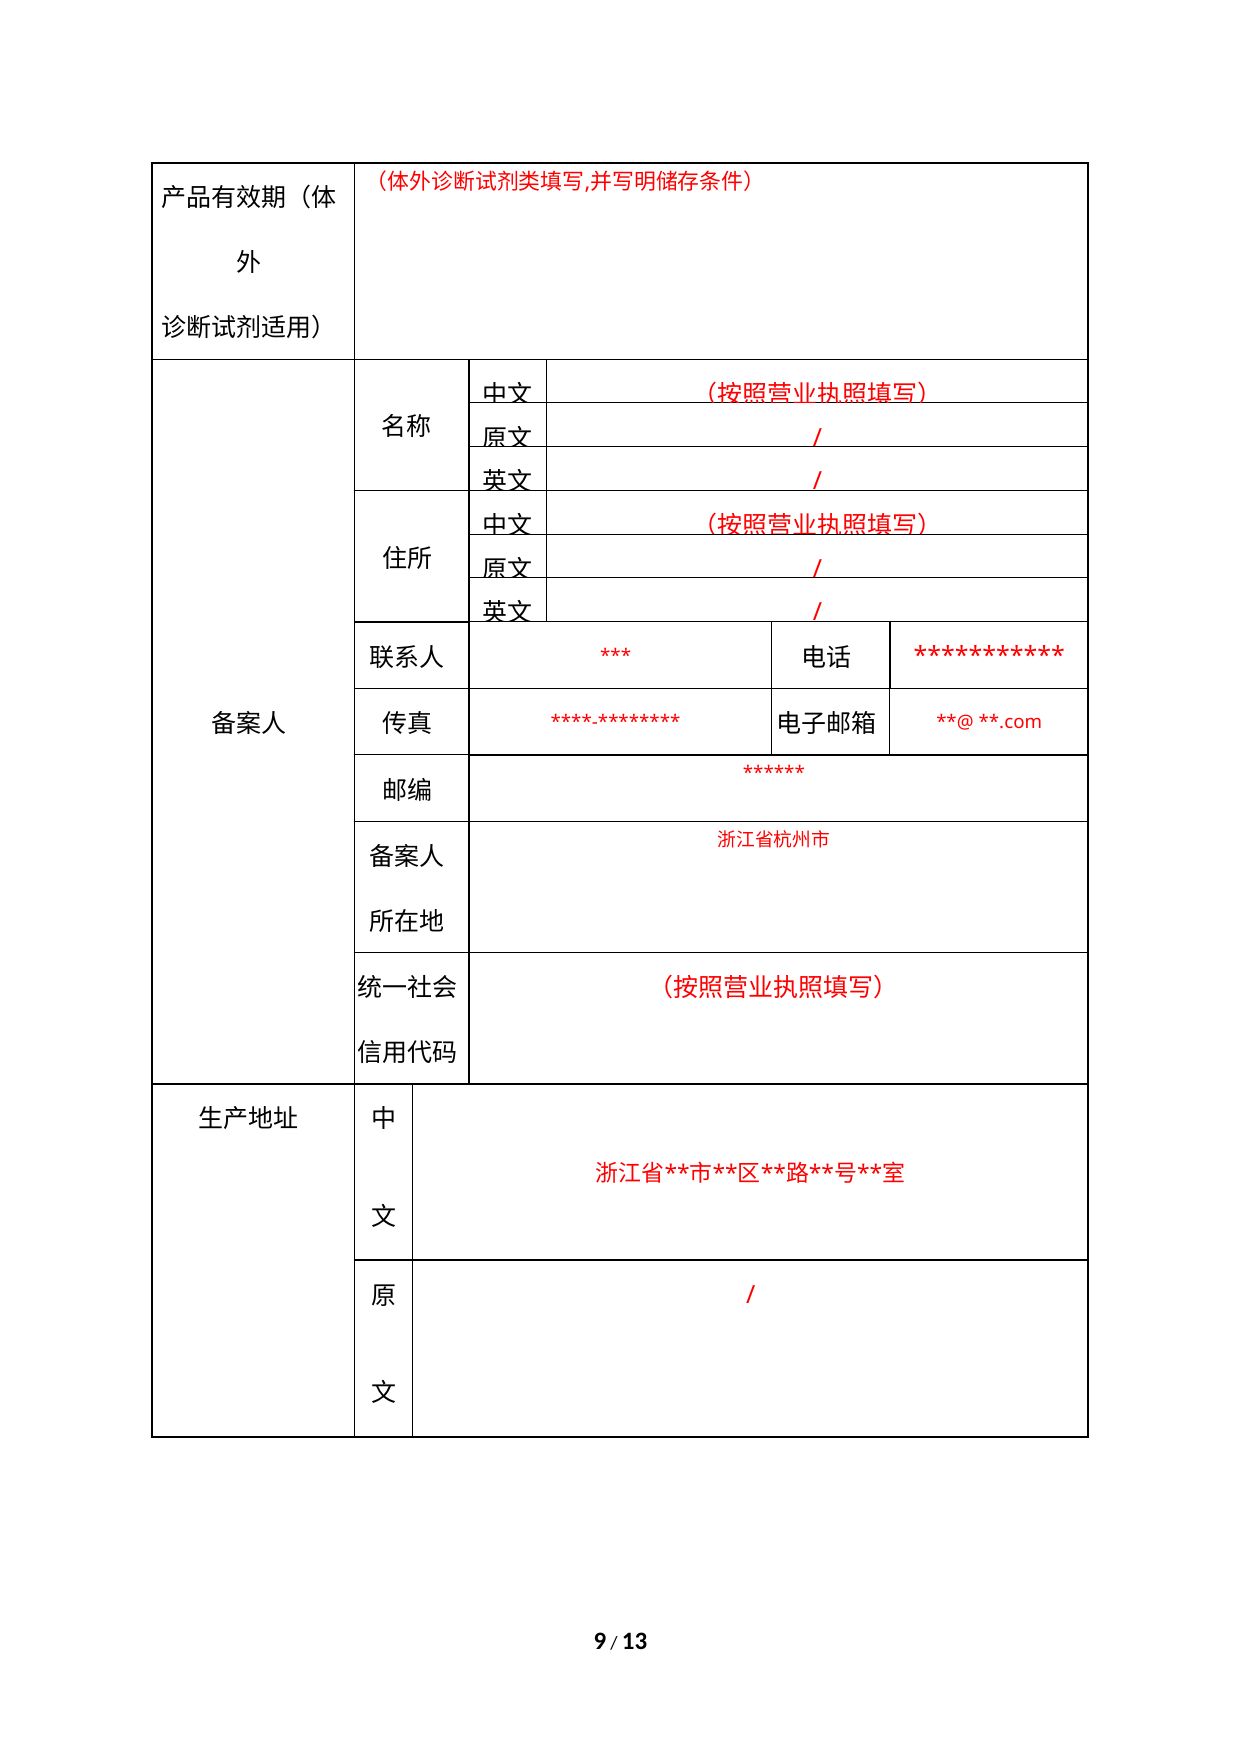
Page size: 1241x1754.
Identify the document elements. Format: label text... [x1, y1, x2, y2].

table_cell 联系人 [355, 623, 468, 688]
table_cell 原文 [470, 535, 546, 577]
table_cell 邮编 [355, 755, 468, 821]
table_cell / [547, 578, 1087, 621]
table_cell **@ **.com [890, 689, 1087, 754]
table_cell （体外诊断试剂类填写,并写明储存条件） [355, 164, 1087, 358]
table_cell 中文 [470, 491, 546, 533]
table_cell （按照营业执照填写） [547, 491, 1087, 533]
table_cell 产品有效期（体外 诊断试剂适用） [153, 164, 354, 358]
table_cell 住所 [355, 491, 468, 621]
table_cell 英文 [470, 447, 546, 490]
table_cell ****-******** [470, 689, 771, 754]
table_cell 浙江省杭州市 [470, 822, 1087, 952]
table_cell / [547, 403, 1087, 446]
table_cell / [547, 535, 1087, 577]
table_cell 名称 [355, 360, 468, 490]
table_cell / [547, 447, 1087, 490]
table_cell 备案人 [153, 360, 354, 1083]
table_cell *********** [891, 622, 1087, 688]
table_cell *** [470, 622, 771, 688]
table_cell 电话 [772, 622, 889, 688]
table_cell 浙江省**市**区**路**号**室 [413, 1085, 1087, 1259]
table_cell 中文 [470, 360, 546, 402]
table_cell 英文 [470, 578, 546, 621]
table_cell 传真 [355, 689, 468, 754]
table_cell ****** [470, 756, 1087, 821]
table_cell 生产地址 [153, 1085, 354, 1436]
table_cell 电子邮箱 [772, 689, 889, 754]
table_cell （按照营业执照填写） [547, 360, 1087, 402]
table_cell 统一社会信用代码 [355, 953, 468, 1083]
table_cell 中文 [355, 1085, 412, 1259]
table_cell 备案人 所在地 [355, 822, 468, 952]
table_cell 原文 [355, 1261, 412, 1436]
table_cell （按照营业执照填写） [470, 953, 1087, 1083]
table_cell 原文 [470, 403, 546, 446]
table_cell / [413, 1261, 1087, 1436]
